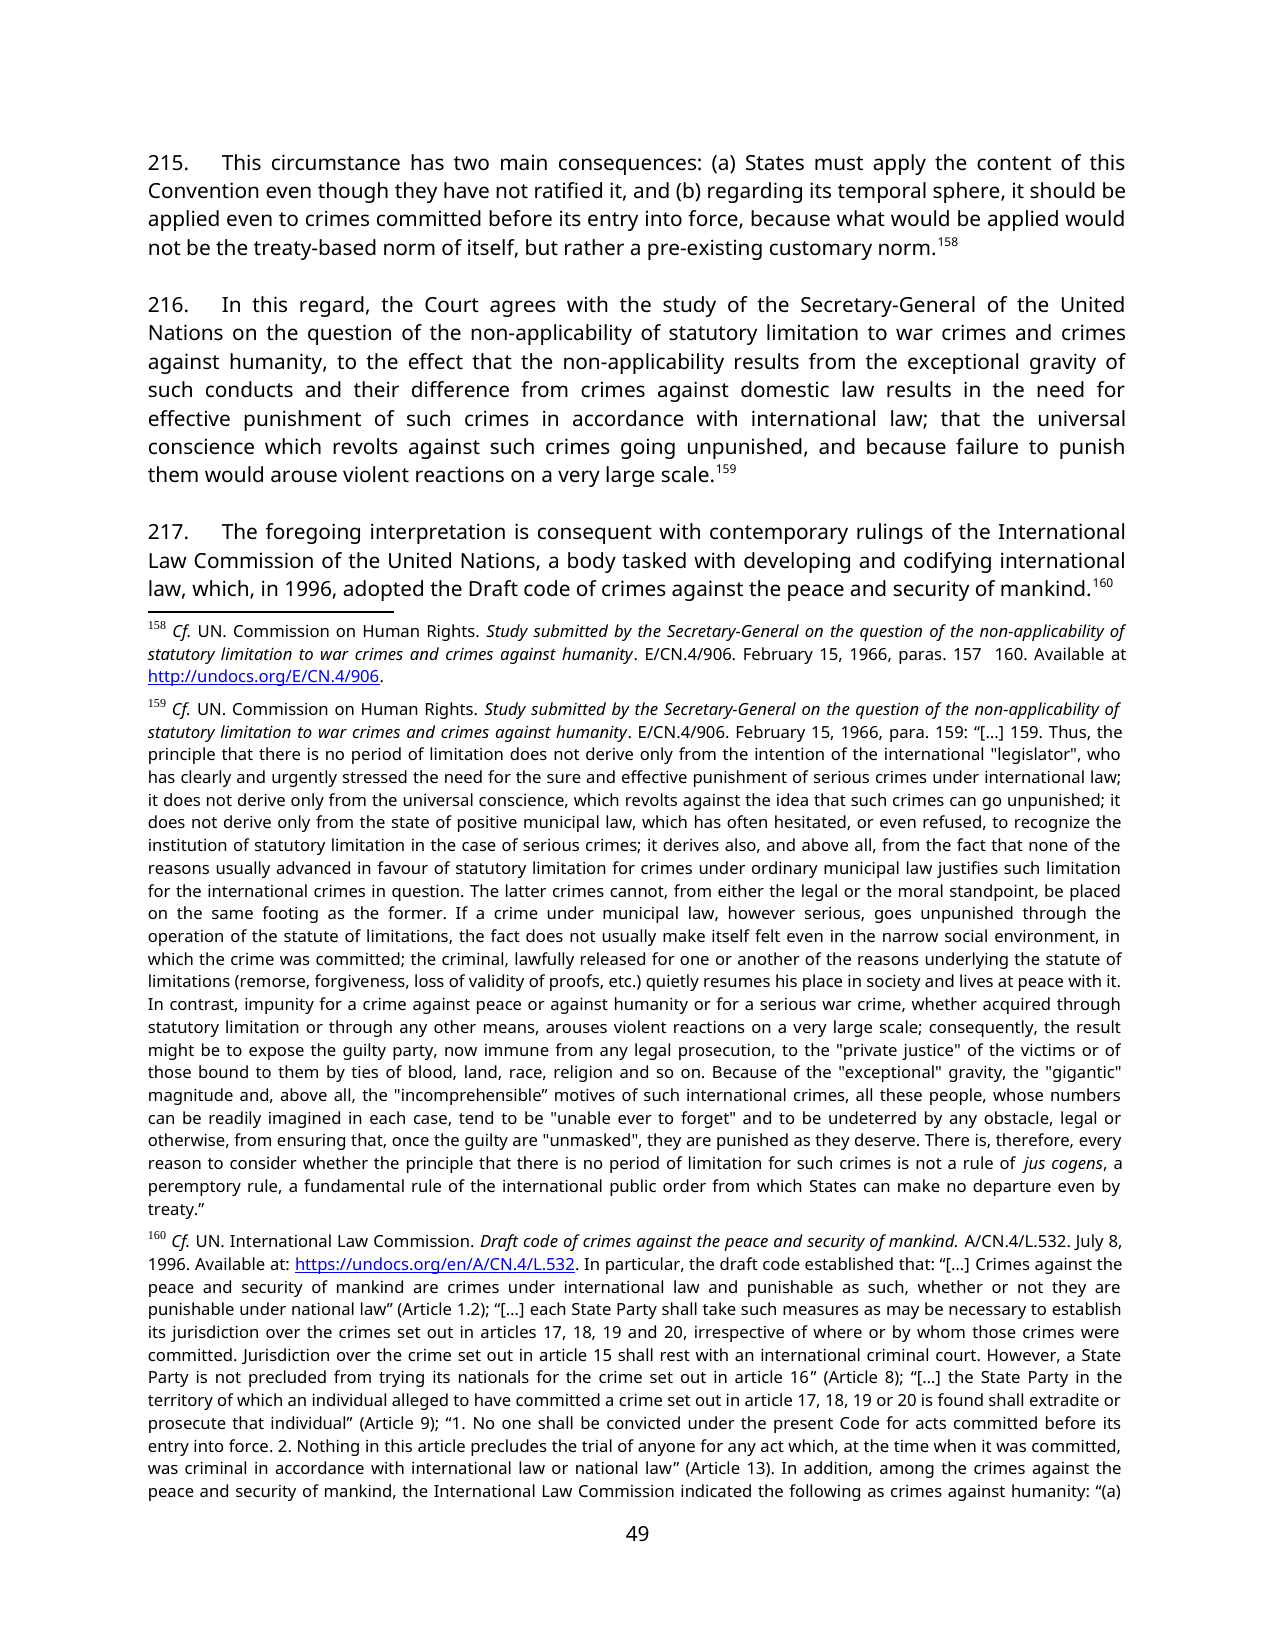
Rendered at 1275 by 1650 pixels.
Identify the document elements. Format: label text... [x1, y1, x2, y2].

list This circumstance has two main consequences: (a) States must apply the content of this Convention even though they have not ratified it, and (b) regarding its temporal sphere, it should be applied even to crimes committed before its entry into force, because what would be applied would not be the treaty-based norm of itself, but rather a pre-existing customary norm. [148, 148, 1127, 261]
list The foregoing interpretation is consequent with contemporary rulings of the International Law Commission of the United Nations, a body tasked with developing and codifying international law, which, in 1996, adopted the Draft code of crimes against the peace and security of mankind. [148, 517, 1127, 603]
list In this regard, the Court agrees with the study of the Secretary-General of the United Nations on the question of the non-applicability of statutory limitation to war crimes and crimes against humanity, to the effect that the non-applicability results from the exceptional gravity of such conducts and their difference from crimes against domestic law results in the need for effective punishment of such crimes in accordance with international law; that the universal conscience which revolts against such crimes going unpunished, and because failure to punish them would arouse violent reactions on a very large scale. [148, 290, 1127, 489]
